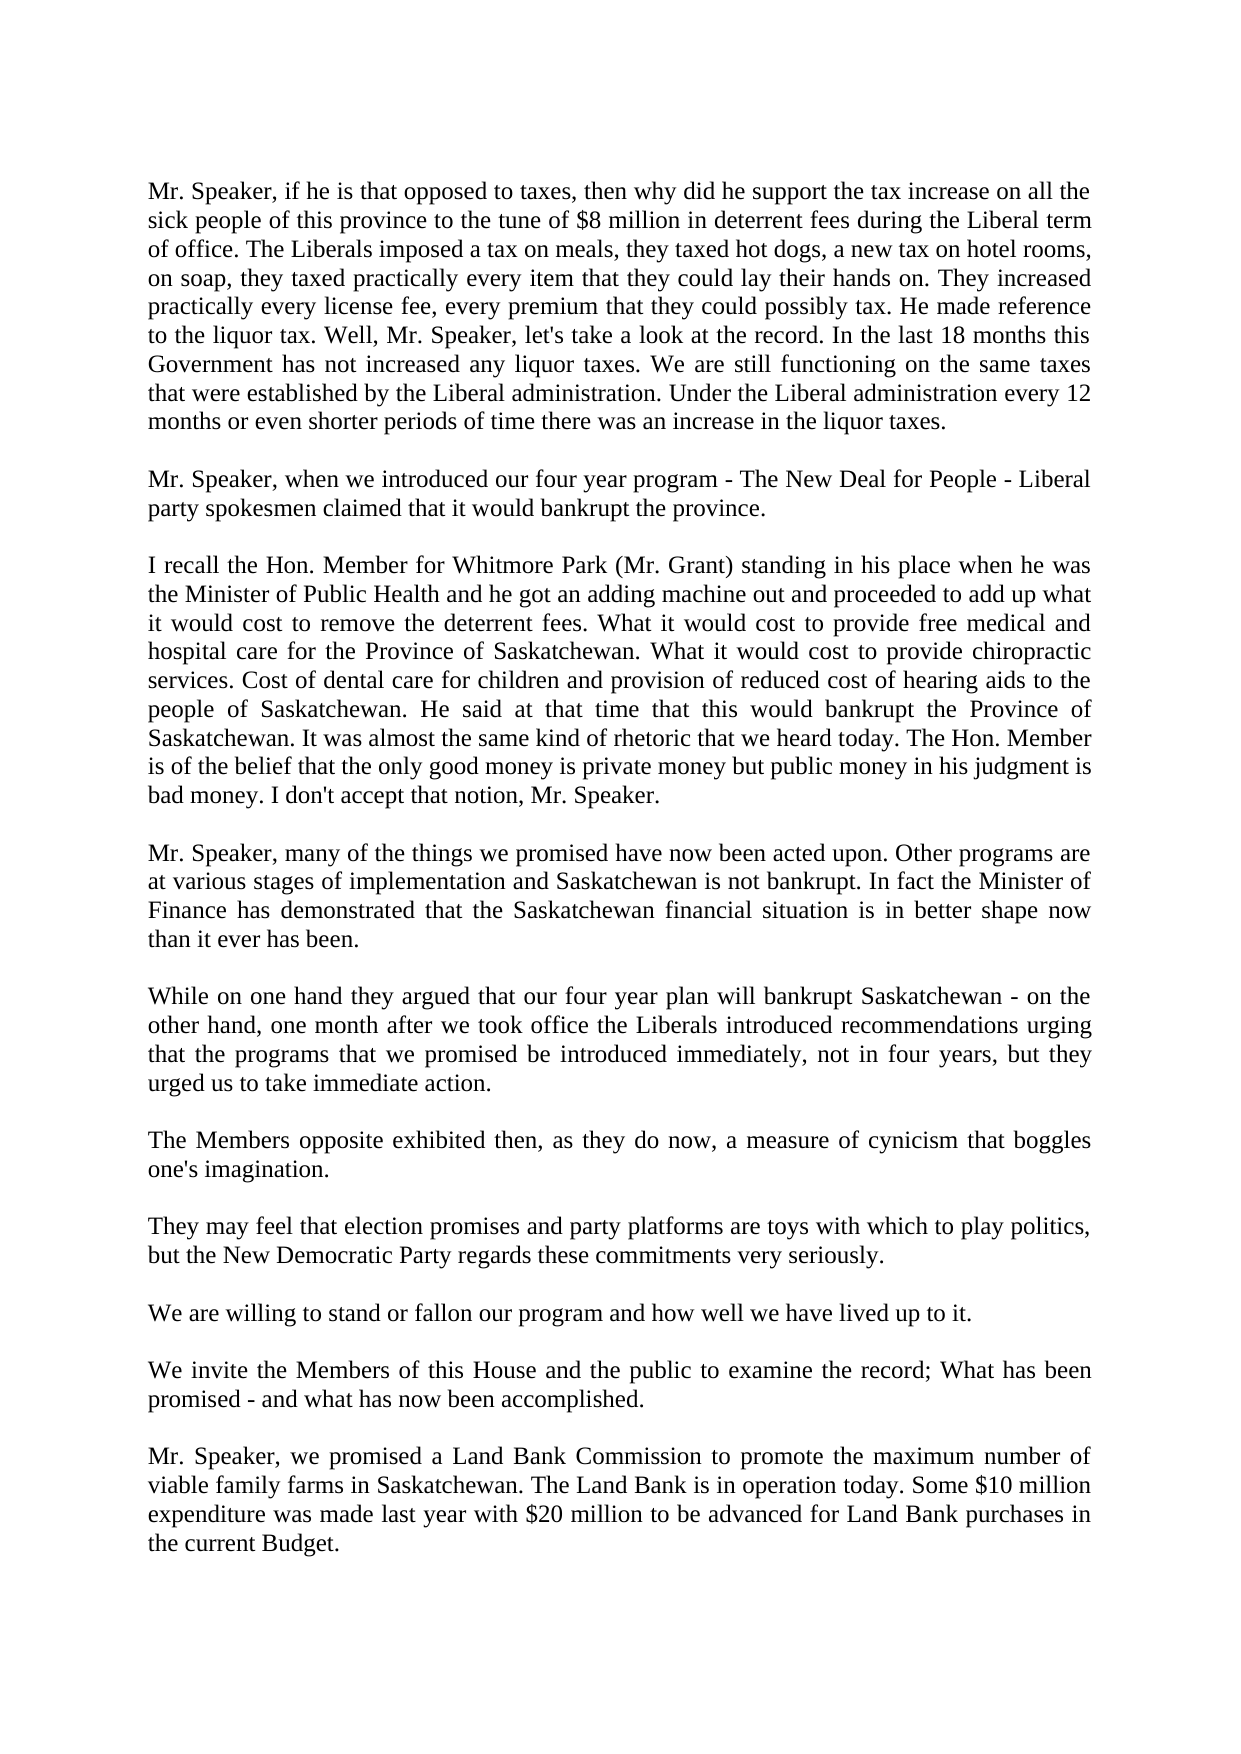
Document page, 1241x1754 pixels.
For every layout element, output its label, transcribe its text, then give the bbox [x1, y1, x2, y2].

text I recall the Hon. Member for Whitmore Park (Mr. Grant) standing in his place when he was the Minister of Public Health and he got an adding machine out and proceeded to add up what it would cost to remove the deterrent fees. What it would cost to provide free medical and hospital care for the Province of Saskatchewan. What it would cost to provide chiropractic services. Cost of dental care for children and provision of reduced cost of hearing aids to the people of Saskatchewan. He said at that time that this would bankrupt the Province of Saskatchewan. It was almost the same kind of rhetoric that we heard today. The Hon. Member is of the belief that the only good money is private money but public money in his judgment is bad money. I don't accept that notion, Mr. Speaker. [148, 550, 1093, 809]
text Mr. Speaker, when we introduced our four year program - The New Deal for People - Liberal party spokesmen claimed that it would bankrupt the province. [148, 464, 1093, 521]
text We invite the Members of this House and the public to examine the record; What has been promised - and what has now been accomplished. [148, 1355, 1093, 1413]
text Mr. Speaker, many of the things we promised have now been acted upon. Other programs are at various stages of implementation and Saskatchewan is not bankrupt. In fact the Minister of Finance has demonstrated that the Saskatchewan financial situation is in better shape now than it ever has been. [148, 838, 1093, 953]
text They may feel that election promises and party platforms are toys with which to play politics, but the New Democratic Party regards these commitments very seriously. [148, 1211, 1093, 1269]
text While on one hand they argued that our four year plan will bankrupt Saskatchewan - on the other hand, one month after we took office the Liberals introduced recommendations urging that the programs that we promised be introduced immediately, not in four years, but they urged us to take immediate action. [148, 981, 1093, 1096]
text We are willing to stand or fallon our program and how well we have lived up to it. [148, 1298, 1093, 1326]
text Mr. Speaker, we promised a Land Bank Commission to promote the maximum number of viable family farms in Saskatchewan. The Land Bank is in operation today. Some $10 million expenditure was made last year with $20 million to be advanced for Land Bank purchases in the current Budget. [148, 1441, 1093, 1556]
text The Members opposite exhibited then, as they do now, a measure of cynicism that boggles one's imagination. [148, 1125, 1093, 1183]
text Mr. Speaker, if he is that opposed to taxes, then why did he support the tax increase on all the sick people of this province to the tune of $8 million in deterrent fees during the Liberal term of office. The Liberals imposed a tax on meals, they taxed hot dogs, a new tax on hotel rooms, on soap, they taxed practically every item that they could lay their hands on. They increased practically every license fee, every premium that they could possibly tax. He made reference to the liquor tax. Well, Mr. Speaker, let's take a look at the record. In the last 18 months this Government has not increased any liquor taxes. We are still functioning on the same taxes that were established by the Liberal administration. Under the Liberal administration every 12 months or even shorter periods of time there was an increase in the liquor taxes. [148, 176, 1093, 435]
